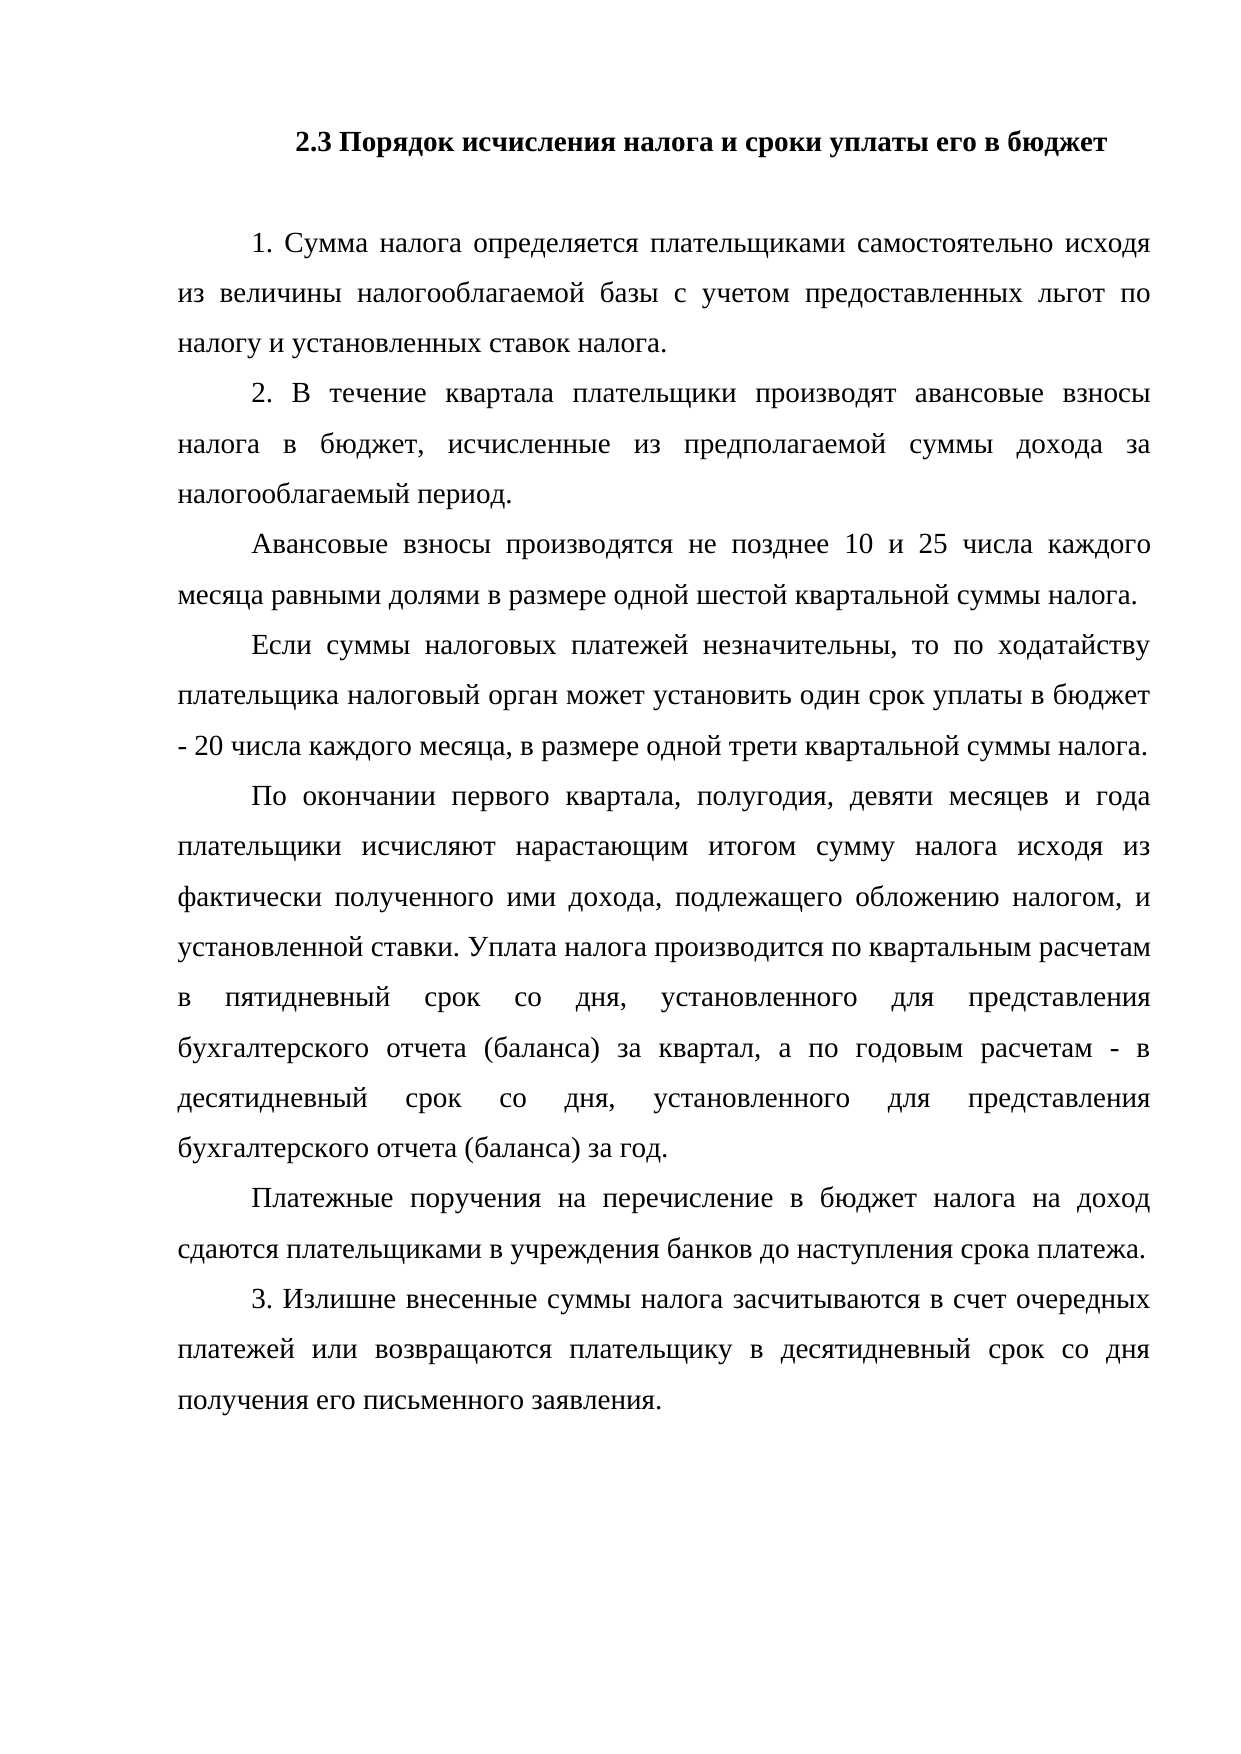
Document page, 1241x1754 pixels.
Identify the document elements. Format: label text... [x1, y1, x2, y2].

text 2.3 Порядок исчисления налога и сроки уплаты его в бюджет [177, 124, 1152, 158]
text 1. Сумма налога определяется плательщиками самостоятельно исходя из величины налогооблагаемой базы с учетом предоставленных льгот по налогу и установленных ставок налога. [177, 225, 1152, 359]
text По окончании первого квартала, полугодия, девяти месяцев и года плательщики исчисляют нарастающим итогом сумму налога исходя из фактически полученного ими дохода, подлежащего обложению налогом, и установленной ставки. Уплата налога производится по квартальным расчетам в пятидневный срок со дня, установленного для представления бухгалтерского отчета (баланса) за квартал, а по годовым расчетам - в десятидневный срок со дня, установленного для представления бухгалтерского отчета (баланса) за год. [177, 778, 1152, 1164]
text Если суммы налоговых платежей незначительны, то по ходатайству плательщика налоговый орган может установить один срок уплаты в бюджет - 20 числа каждого месяца, в размере одной трети квартальной суммы налога. [177, 627, 1152, 761]
text 2. В течение квартала плательщики производят авансовые взносы налога в бюджет, исчисленные из предполагаемой суммы дохода за налогооблагаемый период. [177, 376, 1152, 510]
text Авансовые взносы производятся не позднее 10 и 25 числа каждого месяца равными долями в размере одной шестой квартальной суммы налога. [177, 527, 1152, 610]
text Платежные поручения на перечисление в бюджет налога на доход сдаются плательщиками в учреждения банков до наступления срока платежа. [177, 1181, 1152, 1264]
text 3. Излишне внесенные суммы налога засчитываются в счет очередных платежей или возвращаются плательщику в десятидневный срок со дня получения его письменного заявления. [177, 1281, 1152, 1415]
